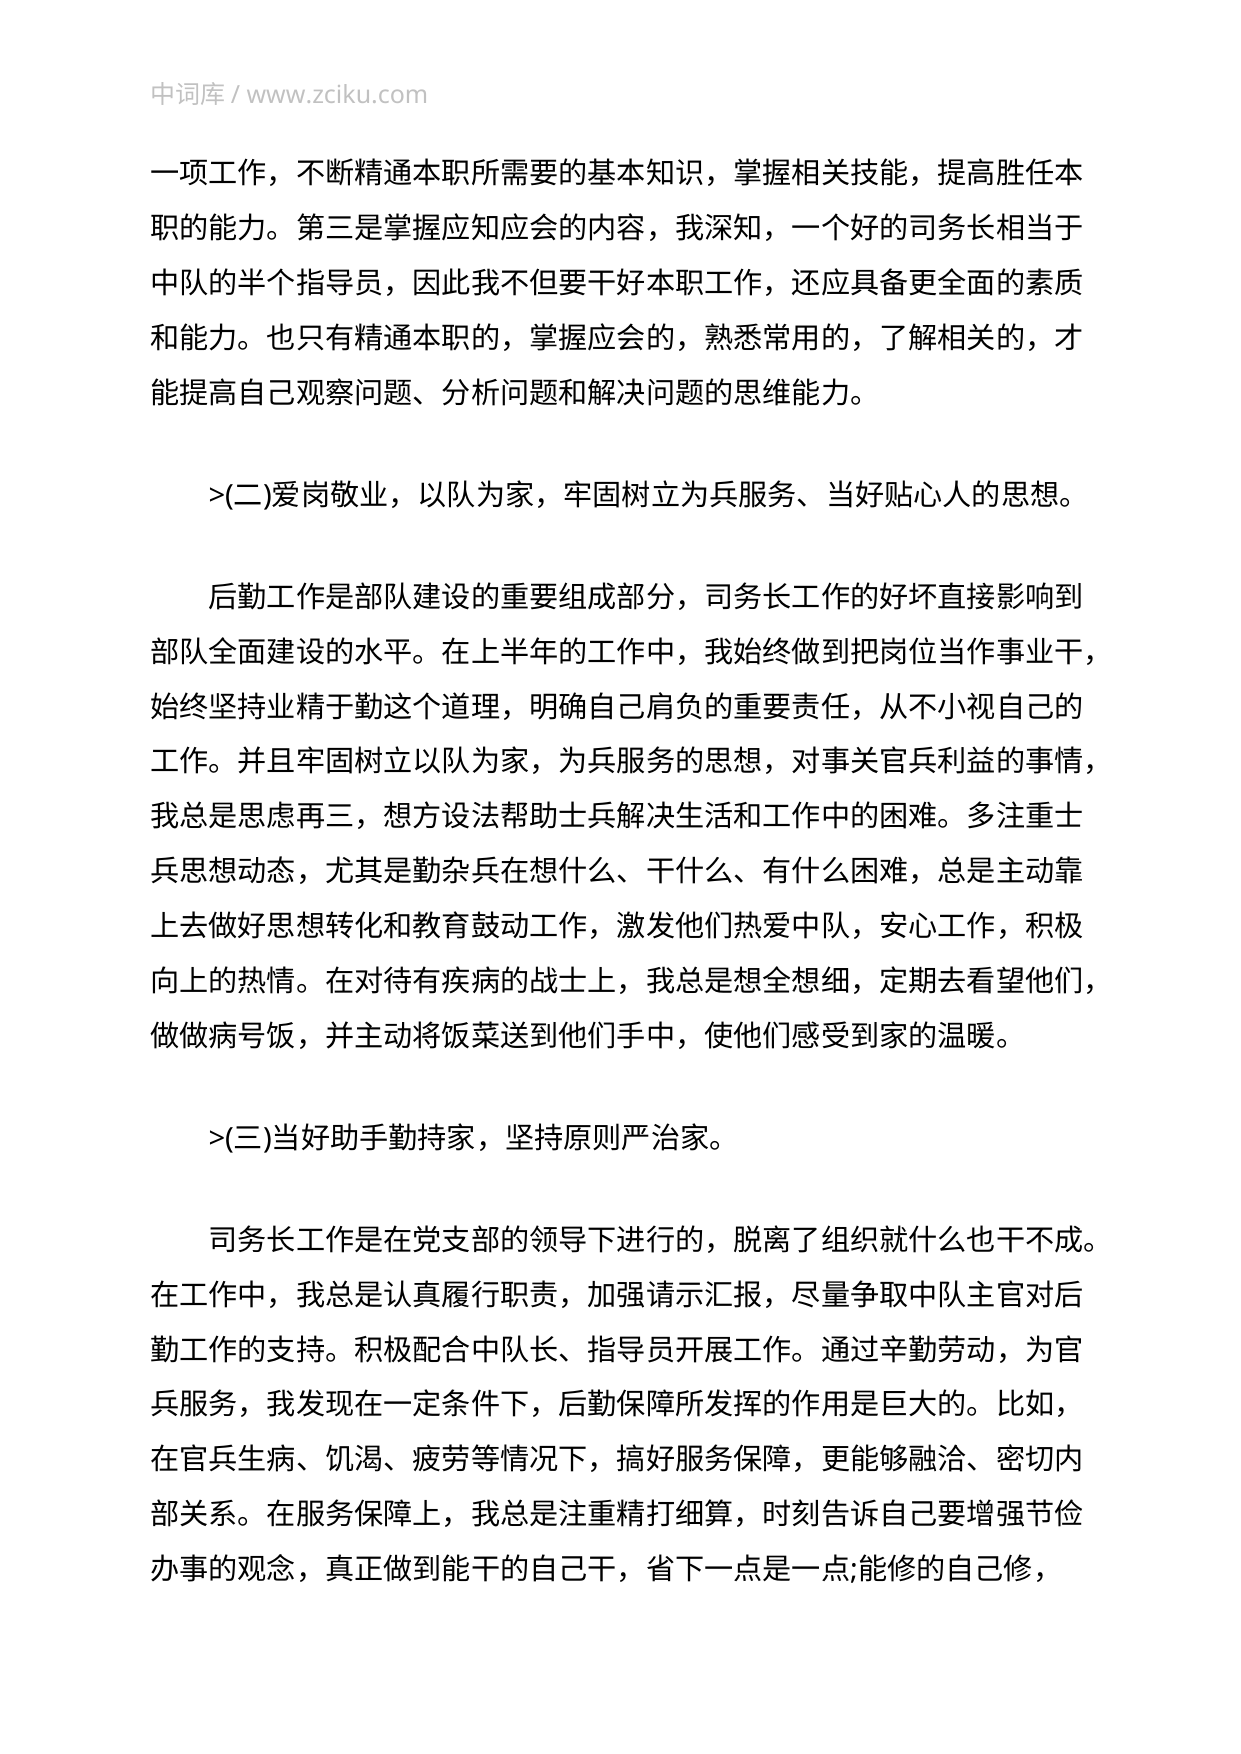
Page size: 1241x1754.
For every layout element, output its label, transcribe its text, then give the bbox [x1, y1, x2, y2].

text >(二)爱岗敬业，以队为家，牢固树立为兵服务、当好贴心人的思想。 [150, 471, 1090, 514]
text 后勤工作是部队建设的重要组成部分，司务长工作的好坏直接影响到部队全面建设的水平。在上半年的工作中，我始终做到把岗位当作事业干，始终坚持业精于勤这个道理，明确自己肩负的重要责任，从不小视自己的工作。并且牢固树立以队为家，为兵服务的思想，对事关官兵利益的事情，我总是思虑再三，想方设法帮助士兵解决生活和工作中的困难。多注重士兵思想动态，尤其是勤杂兵在想什么、干什么、有什么困难，总是主动靠上去做好思想转化和教育鼓动工作，激发他们热爱中队，安心工作，积极向上的热情。在对待有疾病的战士上，我总是想全想细，定期去看望他们，做做病号饭，并主动将饭菜送到他们手中，使他们感受到家的温暖。 [150, 573, 1090, 1055]
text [150, 150, 1090, 412]
text >(三)当好助手勤持家，坚持原则严治家。 [150, 1114, 1090, 1157]
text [150, 1216, 1090, 1588]
